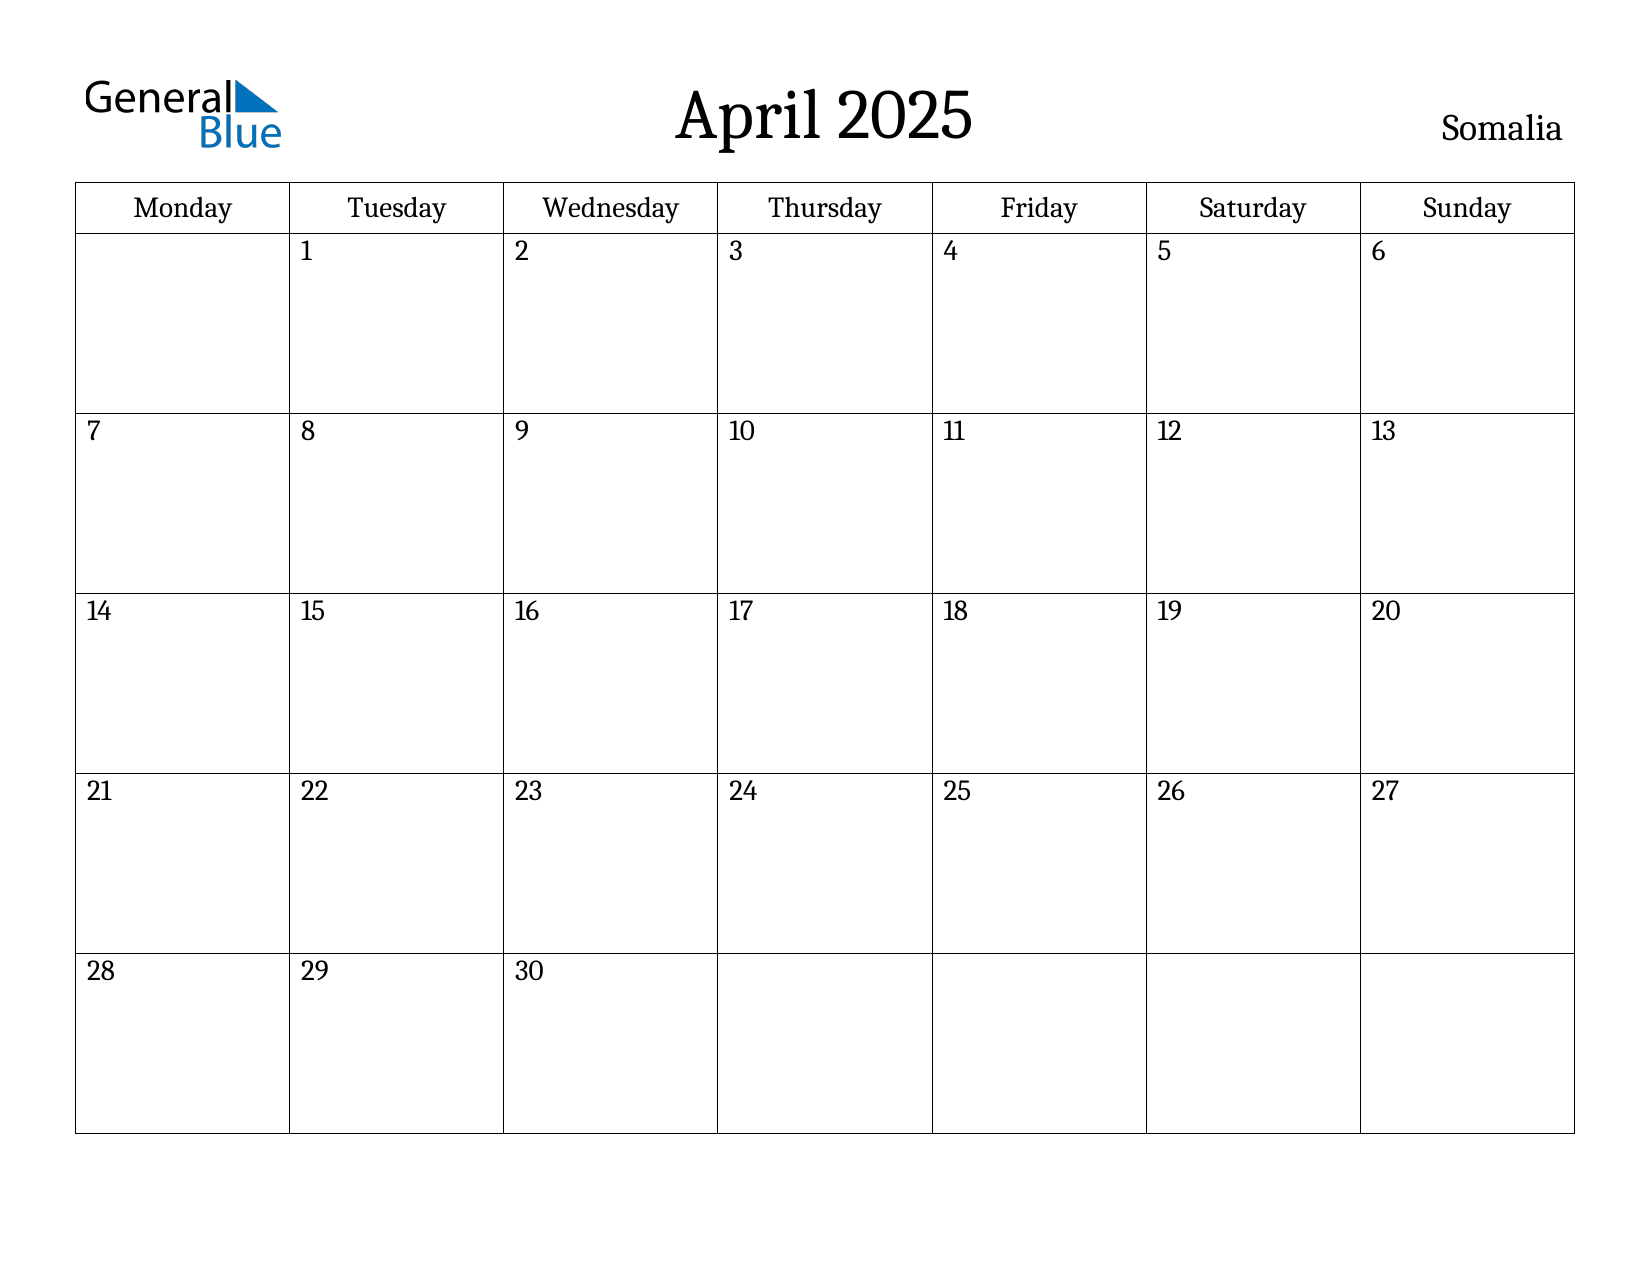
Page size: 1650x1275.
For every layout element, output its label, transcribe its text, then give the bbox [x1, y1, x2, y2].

table_cell [718, 267, 932, 413]
table_cell Sunday [1361, 183, 1574, 233]
table_cell Friday [933, 183, 1146, 233]
table_cell [1361, 267, 1574, 413]
table_cell [1361, 808, 1574, 953]
table_cell 10 [718, 414, 932, 447]
table_cell Monday [76, 183, 289, 233]
table_cell 24 [718, 774, 932, 807]
table_cell [290, 627, 503, 773]
table_cell 9 [504, 414, 717, 447]
table_cell [76, 808, 289, 953]
table_cell 5 [1147, 234, 1360, 267]
table_cell [933, 988, 1146, 1133]
table_cell 14 [76, 594, 289, 627]
table_cell [76, 267, 289, 413]
table_cell [718, 808, 932, 953]
table_cell [290, 988, 503, 1133]
table_cell 8 [290, 414, 503, 447]
table_cell 27 [1361, 774, 1574, 807]
table_cell 4 [933, 234, 1146, 267]
table_cell 26 [1147, 774, 1360, 807]
table_cell 21 [76, 774, 289, 807]
table_cell [933, 267, 1146, 413]
table_cell [290, 267, 503, 413]
table_cell Tuesday [290, 183, 503, 233]
table_cell [290, 808, 503, 953]
table_cell 12 [1147, 414, 1360, 447]
table_cell 20 [1361, 594, 1574, 627]
table_header April 2025 [504, 75, 1146, 182]
table_cell Thursday [718, 183, 932, 233]
table_cell [1361, 627, 1574, 773]
table_cell 13 [1361, 414, 1574, 447]
table_cell 15 [290, 594, 503, 627]
table_cell [290, 448, 503, 593]
table_cell [1147, 267, 1360, 413]
table_cell [718, 954, 932, 987]
table_cell 23 [504, 774, 717, 807]
table_cell [504, 267, 717, 413]
table_cell 16 [504, 594, 717, 627]
table_cell [504, 808, 717, 953]
table_cell [1147, 808, 1360, 953]
table_cell [933, 448, 1146, 593]
table_cell 17 [718, 594, 932, 627]
table_cell 25 [933, 774, 1146, 807]
table_cell Wednesday [504, 183, 717, 233]
table_cell 22 [290, 774, 503, 807]
table_cell 11 [933, 414, 1146, 447]
table_cell 29 [290, 954, 503, 987]
table_cell 19 [1147, 594, 1360, 627]
table_cell [718, 448, 932, 593]
table_cell [1147, 954, 1360, 987]
table_cell 30 [504, 954, 717, 987]
table_cell [1361, 988, 1574, 1133]
table_cell 28 [76, 954, 289, 987]
table_cell 6 [1361, 234, 1574, 267]
table_cell [1147, 627, 1360, 773]
table_cell [1147, 448, 1360, 593]
table_cell [718, 627, 932, 773]
table_cell [504, 627, 717, 773]
table_cell [1361, 954, 1574, 987]
table_cell [76, 627, 289, 773]
table_cell [718, 988, 932, 1133]
table_cell [76, 988, 289, 1133]
table_cell [504, 448, 717, 593]
table_cell 2 [504, 234, 717, 267]
table_cell [1361, 448, 1574, 593]
table_cell [76, 448, 289, 593]
table_cell [504, 988, 717, 1133]
picture [86, 80, 281, 148]
table_cell 7 [76, 414, 289, 447]
table_cell Saturday [1147, 183, 1360, 233]
table_cell [76, 234, 289, 267]
table_cell 18 [933, 594, 1146, 627]
table_cell [933, 627, 1146, 773]
table_header [76, 75, 503, 182]
table_cell [1147, 988, 1360, 1133]
table_cell 3 [718, 234, 932, 267]
table_cell [933, 954, 1146, 987]
table_cell 1 [290, 234, 503, 267]
table_header Somalia [1146, 75, 1574, 182]
table_cell [933, 808, 1146, 953]
